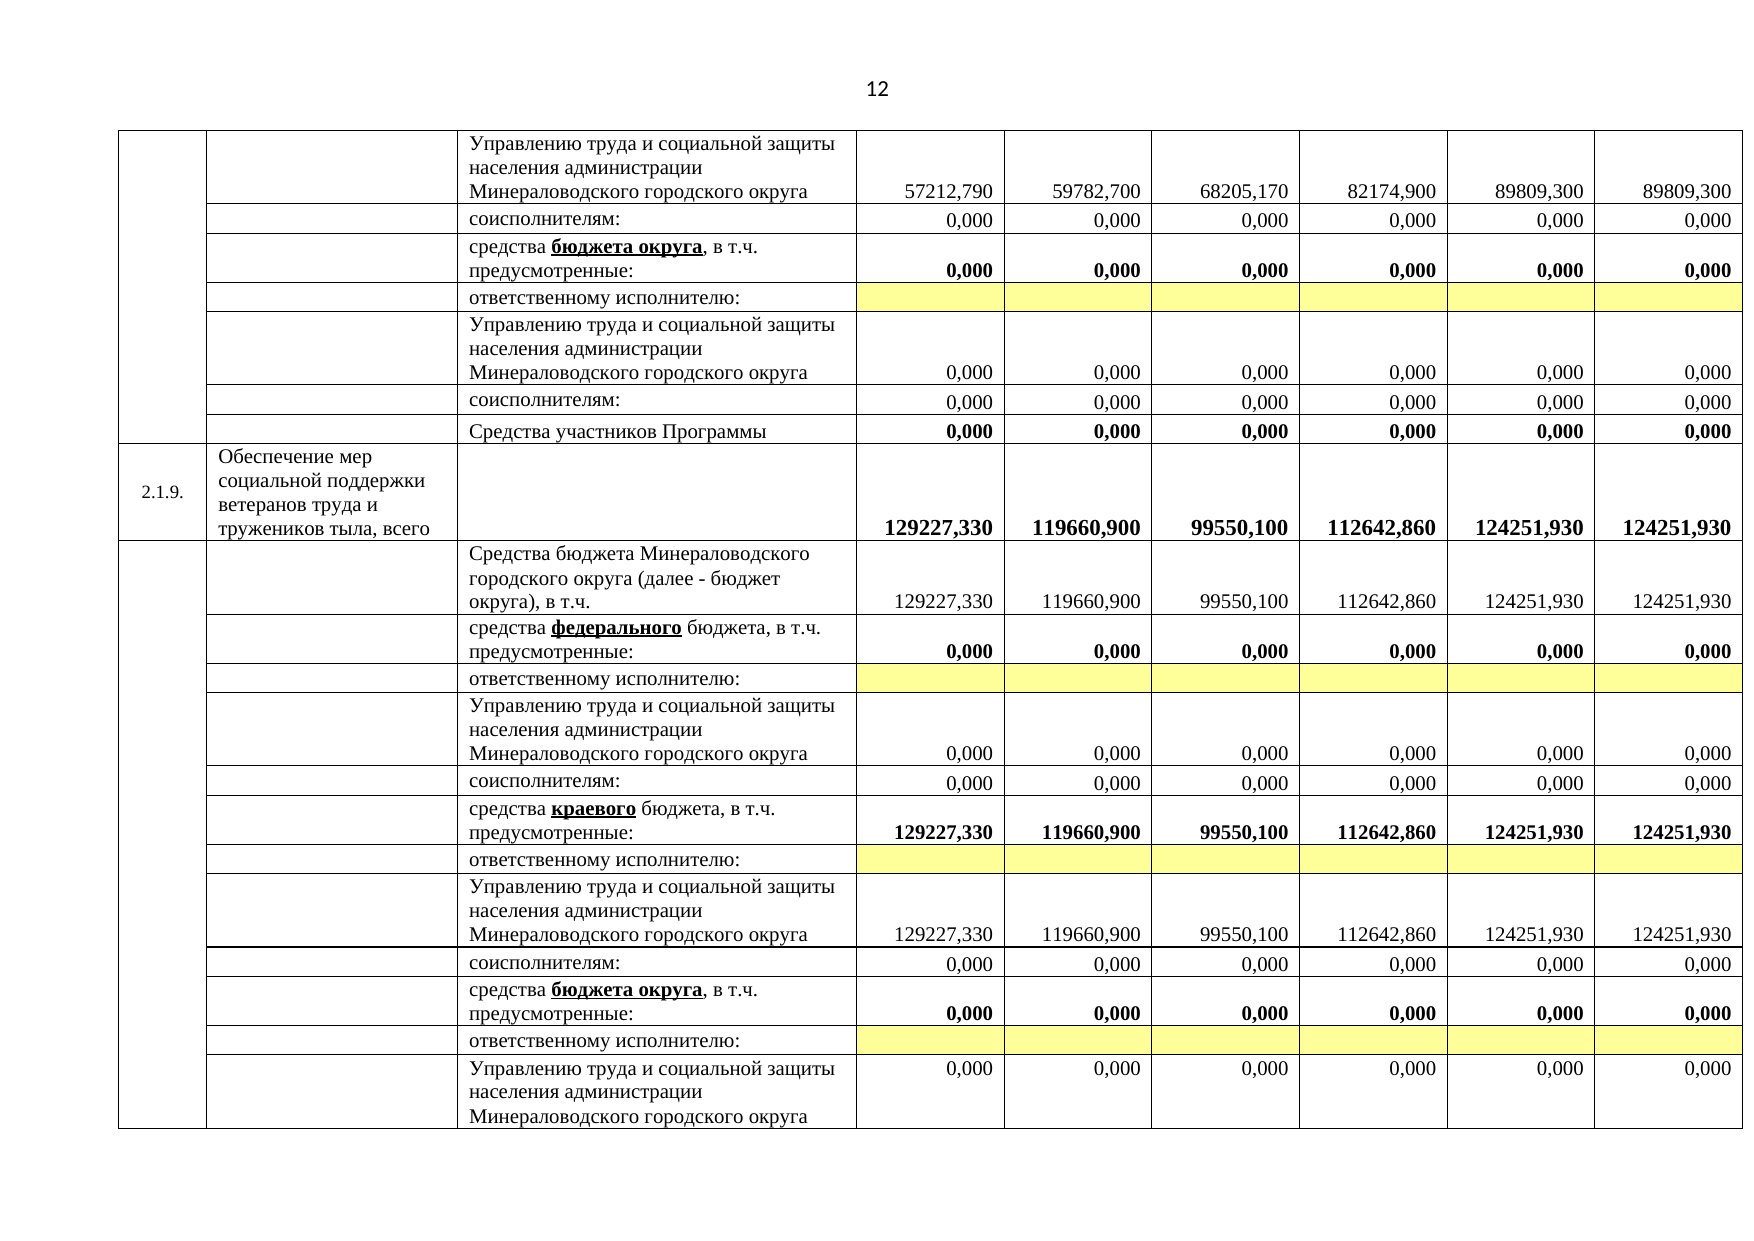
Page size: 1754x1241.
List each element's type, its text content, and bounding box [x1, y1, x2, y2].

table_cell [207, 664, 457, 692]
table_cell [207, 131, 457, 203]
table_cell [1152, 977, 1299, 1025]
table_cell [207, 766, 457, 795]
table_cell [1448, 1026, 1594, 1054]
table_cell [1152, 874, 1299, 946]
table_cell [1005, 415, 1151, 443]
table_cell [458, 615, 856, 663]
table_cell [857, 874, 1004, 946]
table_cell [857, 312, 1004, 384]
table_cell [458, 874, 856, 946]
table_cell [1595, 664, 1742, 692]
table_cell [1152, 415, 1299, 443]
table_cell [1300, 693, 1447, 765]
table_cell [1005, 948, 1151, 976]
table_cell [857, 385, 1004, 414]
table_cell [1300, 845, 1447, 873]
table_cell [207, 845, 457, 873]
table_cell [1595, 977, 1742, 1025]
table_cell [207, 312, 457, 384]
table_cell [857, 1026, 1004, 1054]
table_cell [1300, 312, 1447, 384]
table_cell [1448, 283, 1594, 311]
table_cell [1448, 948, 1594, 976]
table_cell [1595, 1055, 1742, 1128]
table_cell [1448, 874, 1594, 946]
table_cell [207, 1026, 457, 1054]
table_cell средства бюджета округа, в т.ч. предусмотренные: [458, 234, 856, 282]
table_cell 0,000 [1152, 234, 1299, 282]
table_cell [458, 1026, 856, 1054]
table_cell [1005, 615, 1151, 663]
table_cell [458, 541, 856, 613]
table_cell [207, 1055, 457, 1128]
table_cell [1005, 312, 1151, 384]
table_cell [207, 204, 457, 232]
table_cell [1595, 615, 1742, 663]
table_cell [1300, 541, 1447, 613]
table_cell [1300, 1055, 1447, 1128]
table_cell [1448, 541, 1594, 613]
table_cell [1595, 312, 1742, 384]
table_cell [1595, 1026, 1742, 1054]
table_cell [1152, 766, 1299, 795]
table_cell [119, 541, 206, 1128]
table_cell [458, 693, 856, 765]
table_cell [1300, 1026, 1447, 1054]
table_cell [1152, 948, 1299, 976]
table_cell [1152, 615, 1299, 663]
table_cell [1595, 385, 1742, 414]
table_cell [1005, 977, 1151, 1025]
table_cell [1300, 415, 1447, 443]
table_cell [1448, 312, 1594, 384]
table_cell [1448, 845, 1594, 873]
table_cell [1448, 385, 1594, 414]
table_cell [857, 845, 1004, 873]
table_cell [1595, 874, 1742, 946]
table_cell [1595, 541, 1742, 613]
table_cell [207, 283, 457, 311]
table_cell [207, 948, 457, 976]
table_cell 89809,300 [1595, 131, 1742, 203]
table_cell 68205,170 [1152, 131, 1299, 203]
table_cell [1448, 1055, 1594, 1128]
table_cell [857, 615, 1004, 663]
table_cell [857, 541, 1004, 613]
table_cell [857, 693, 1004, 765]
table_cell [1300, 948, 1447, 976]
table_cell 0,000 [1595, 204, 1742, 232]
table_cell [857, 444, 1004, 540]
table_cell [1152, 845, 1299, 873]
table_cell 0,000 [1448, 234, 1594, 282]
table_cell 0,000 [857, 234, 1004, 282]
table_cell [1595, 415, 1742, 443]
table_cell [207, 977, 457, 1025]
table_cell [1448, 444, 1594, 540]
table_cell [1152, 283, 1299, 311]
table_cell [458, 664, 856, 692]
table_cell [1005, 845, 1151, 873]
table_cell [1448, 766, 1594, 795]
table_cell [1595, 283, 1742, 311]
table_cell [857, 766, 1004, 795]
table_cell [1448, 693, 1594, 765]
table_cell 82174,900 [1300, 131, 1447, 203]
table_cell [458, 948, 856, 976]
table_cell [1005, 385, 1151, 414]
table_cell 57212,790 [857, 131, 1004, 203]
table_cell 0,000 [857, 204, 1004, 232]
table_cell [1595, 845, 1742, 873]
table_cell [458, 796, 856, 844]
table_cell [207, 234, 457, 282]
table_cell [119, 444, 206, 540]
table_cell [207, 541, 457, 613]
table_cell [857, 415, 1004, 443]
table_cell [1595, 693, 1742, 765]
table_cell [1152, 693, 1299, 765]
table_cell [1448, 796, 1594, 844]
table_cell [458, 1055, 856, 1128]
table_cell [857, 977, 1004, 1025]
table_cell 0,000 [1595, 234, 1742, 282]
table_cell 0,000 [1300, 204, 1447, 232]
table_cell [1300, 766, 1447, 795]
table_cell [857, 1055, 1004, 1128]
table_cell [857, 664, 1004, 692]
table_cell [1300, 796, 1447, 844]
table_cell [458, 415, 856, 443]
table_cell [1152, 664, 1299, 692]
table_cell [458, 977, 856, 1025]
table_cell 0,000 [1448, 204, 1594, 232]
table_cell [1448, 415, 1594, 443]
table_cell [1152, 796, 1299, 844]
table_cell Управлению труда и социальной защиты населения администрации Минераловодского городского округа [458, 131, 856, 203]
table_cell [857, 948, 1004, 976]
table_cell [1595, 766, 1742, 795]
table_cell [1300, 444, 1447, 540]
table_cell соисполнителям: [458, 204, 856, 232]
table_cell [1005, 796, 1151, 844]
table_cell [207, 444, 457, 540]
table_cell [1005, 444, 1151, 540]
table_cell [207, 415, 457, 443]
table_cell 0,000 [1300, 234, 1447, 282]
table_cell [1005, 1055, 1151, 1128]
table_cell 0,000 [1005, 234, 1151, 282]
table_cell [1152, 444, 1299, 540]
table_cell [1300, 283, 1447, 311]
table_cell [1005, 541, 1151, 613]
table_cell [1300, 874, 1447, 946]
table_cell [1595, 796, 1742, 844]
table_cell 89809,300 [1448, 131, 1594, 203]
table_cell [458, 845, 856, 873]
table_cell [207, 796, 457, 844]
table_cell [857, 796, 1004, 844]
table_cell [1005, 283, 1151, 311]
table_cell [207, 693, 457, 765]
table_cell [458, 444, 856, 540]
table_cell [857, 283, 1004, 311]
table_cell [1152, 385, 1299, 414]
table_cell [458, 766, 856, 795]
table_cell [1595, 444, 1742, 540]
table_cell 59782,700 [1005, 131, 1151, 203]
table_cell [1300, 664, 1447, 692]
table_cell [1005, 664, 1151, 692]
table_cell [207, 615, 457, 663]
table_cell 0,000 [1152, 204, 1299, 232]
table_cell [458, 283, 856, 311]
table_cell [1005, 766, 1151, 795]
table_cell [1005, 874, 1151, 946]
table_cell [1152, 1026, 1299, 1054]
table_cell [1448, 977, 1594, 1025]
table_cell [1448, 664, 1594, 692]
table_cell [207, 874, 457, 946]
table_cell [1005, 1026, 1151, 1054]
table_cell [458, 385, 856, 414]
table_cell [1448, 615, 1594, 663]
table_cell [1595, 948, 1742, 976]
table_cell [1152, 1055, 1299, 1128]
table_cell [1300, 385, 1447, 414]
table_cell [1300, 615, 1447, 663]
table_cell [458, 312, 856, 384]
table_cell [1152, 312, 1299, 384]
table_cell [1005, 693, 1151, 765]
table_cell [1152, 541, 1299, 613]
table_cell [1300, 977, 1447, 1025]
table_cell 0,000 [1005, 204, 1151, 232]
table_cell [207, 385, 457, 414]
